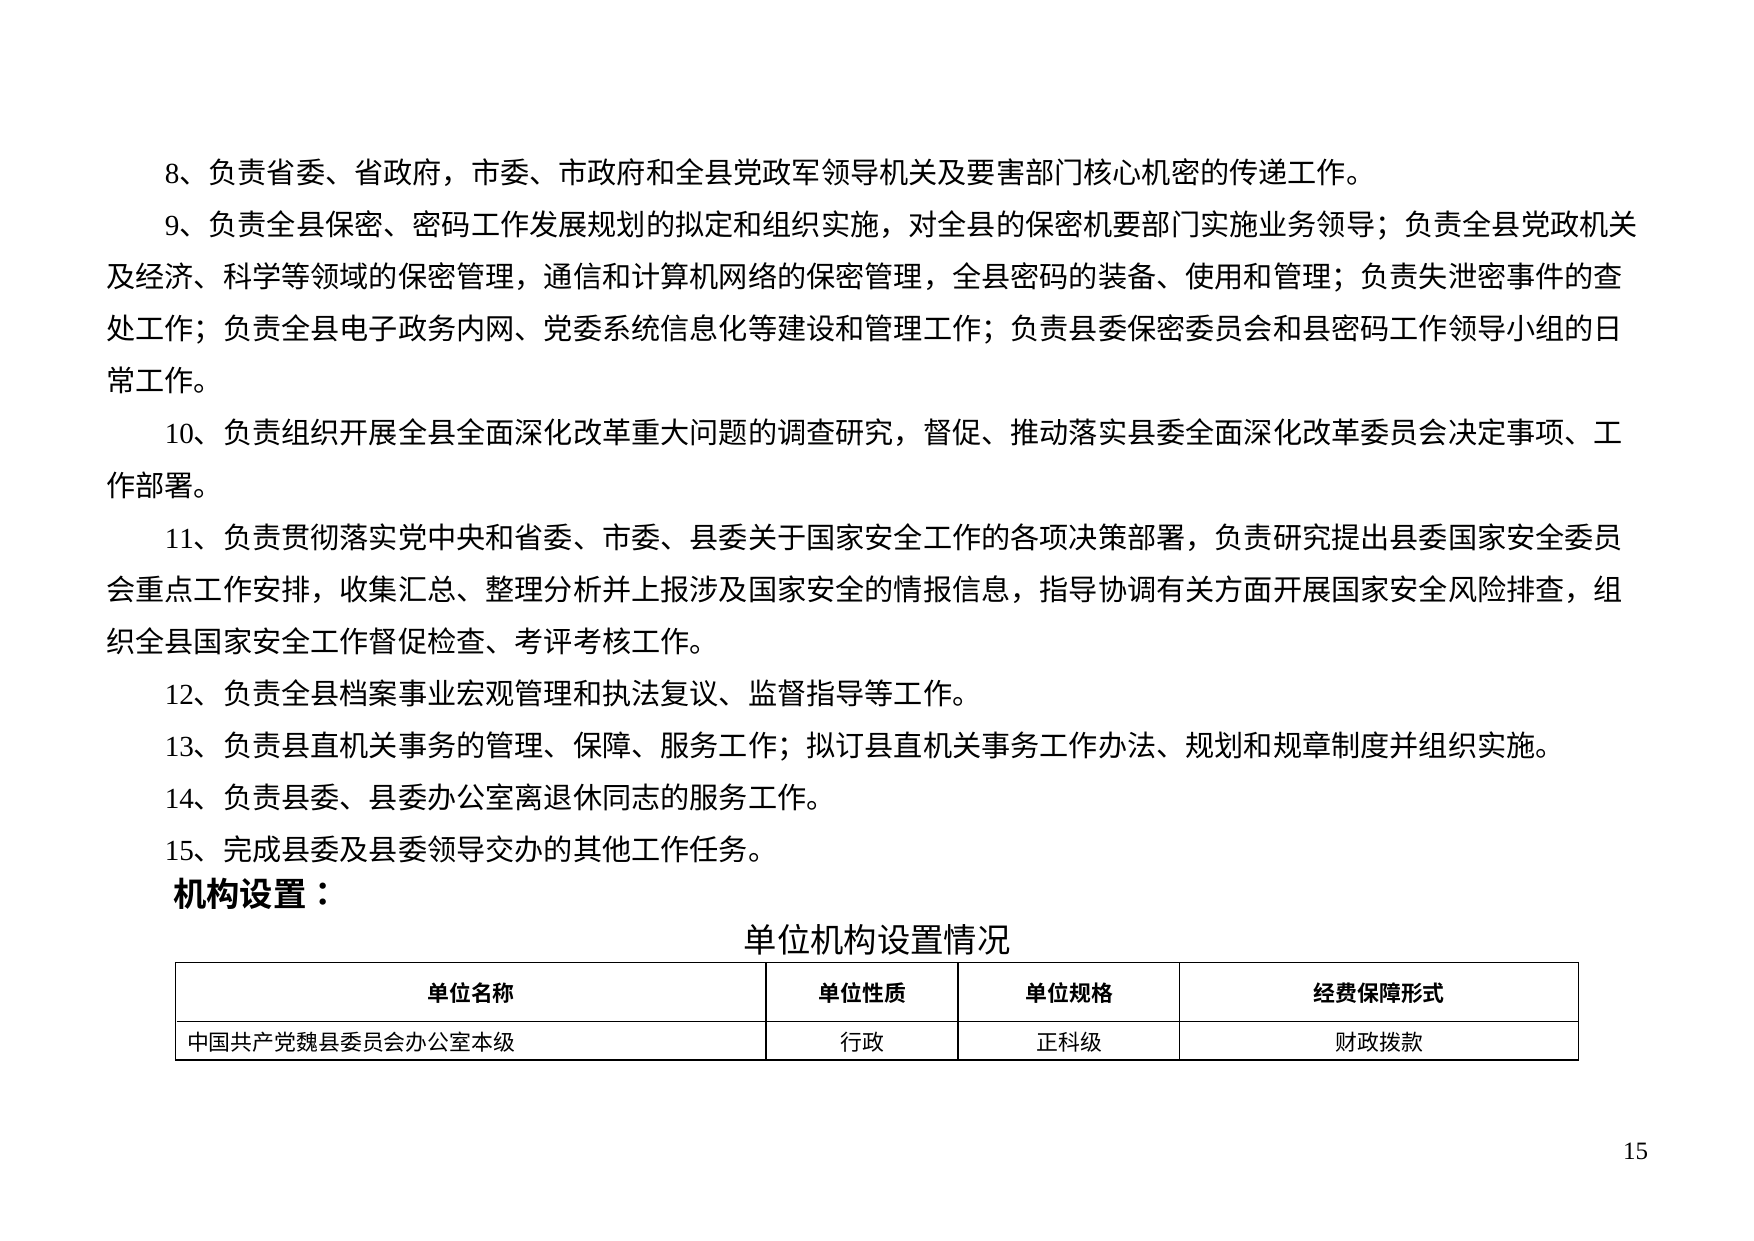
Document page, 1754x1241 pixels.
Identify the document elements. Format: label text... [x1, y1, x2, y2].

table_cell 财政拨款 [1180, 1022, 1578, 1059]
text 9、负责全县保密、密码工作发展规划的拟定和组织实施，对全县的保密机要部门实施业务领导；负责全县党政机关及经济、科学等领域的保密管理，通信和计算机网络的保密管理，全县密码的装备、使用和管理；负责失泄密事件的查处工作；负责全县电子政务内网、党委系统信息化等建设和管理工作；负责县委保密委员会和县密码工作领导小组的日常工作。 [106, 194, 1648, 402]
text 单位机构设置情况 [106, 916, 1648, 962]
table_cell 中国共产党魏县委员会办公室本级 [176, 1022, 765, 1059]
table_header 单位性质 [767, 963, 957, 1021]
table_cell 正科级 [959, 1022, 1179, 1059]
text 8、负责省委、省政府，市委、市政府和全县党政军领导机关及要害部门核心机密的传递工作。 [106, 142, 1648, 194]
text 12、负责全县档案事业宏观管理和执法复议、监督指导等工作。 [106, 663, 1648, 715]
table_header 单位规格 [959, 963, 1179, 1021]
table_header 经费保障形式 [1180, 963, 1578, 1021]
text 机构设置： [106, 871, 1648, 916]
text 13、负责县直机关事务的管理、保障、服务工作；拟订县直机关事务工作办法、规划和规章制度并组织实施。 [106, 715, 1648, 767]
text 10、负责组织开展全县全面深化改革重大问题的调查研究，督促、推动落实县委全面深化改革委员会决定事项、工作部署。 [106, 402, 1648, 506]
table_cell 行政 [767, 1022, 957, 1059]
table_header 单位名称 [176, 963, 765, 1021]
text 11、负责贯彻落实党中央和省委、市委、县委关于国家安全工作的各项决策部署，负责研究提出县委国家安全委员会重点工作安排，收集汇总、整理分析并上报涉及国家安全的情报信息，指导协调有关方面开展国家安全风险排查，组织全县国家安全工作督促检查、考评考核工作。 [106, 506, 1648, 663]
text 15、完成县委及县委领导交办的其他工作任务。 [106, 819, 1648, 871]
text 14、负责县委、县委办公室离退休同志的服务工作。 [106, 767, 1648, 819]
